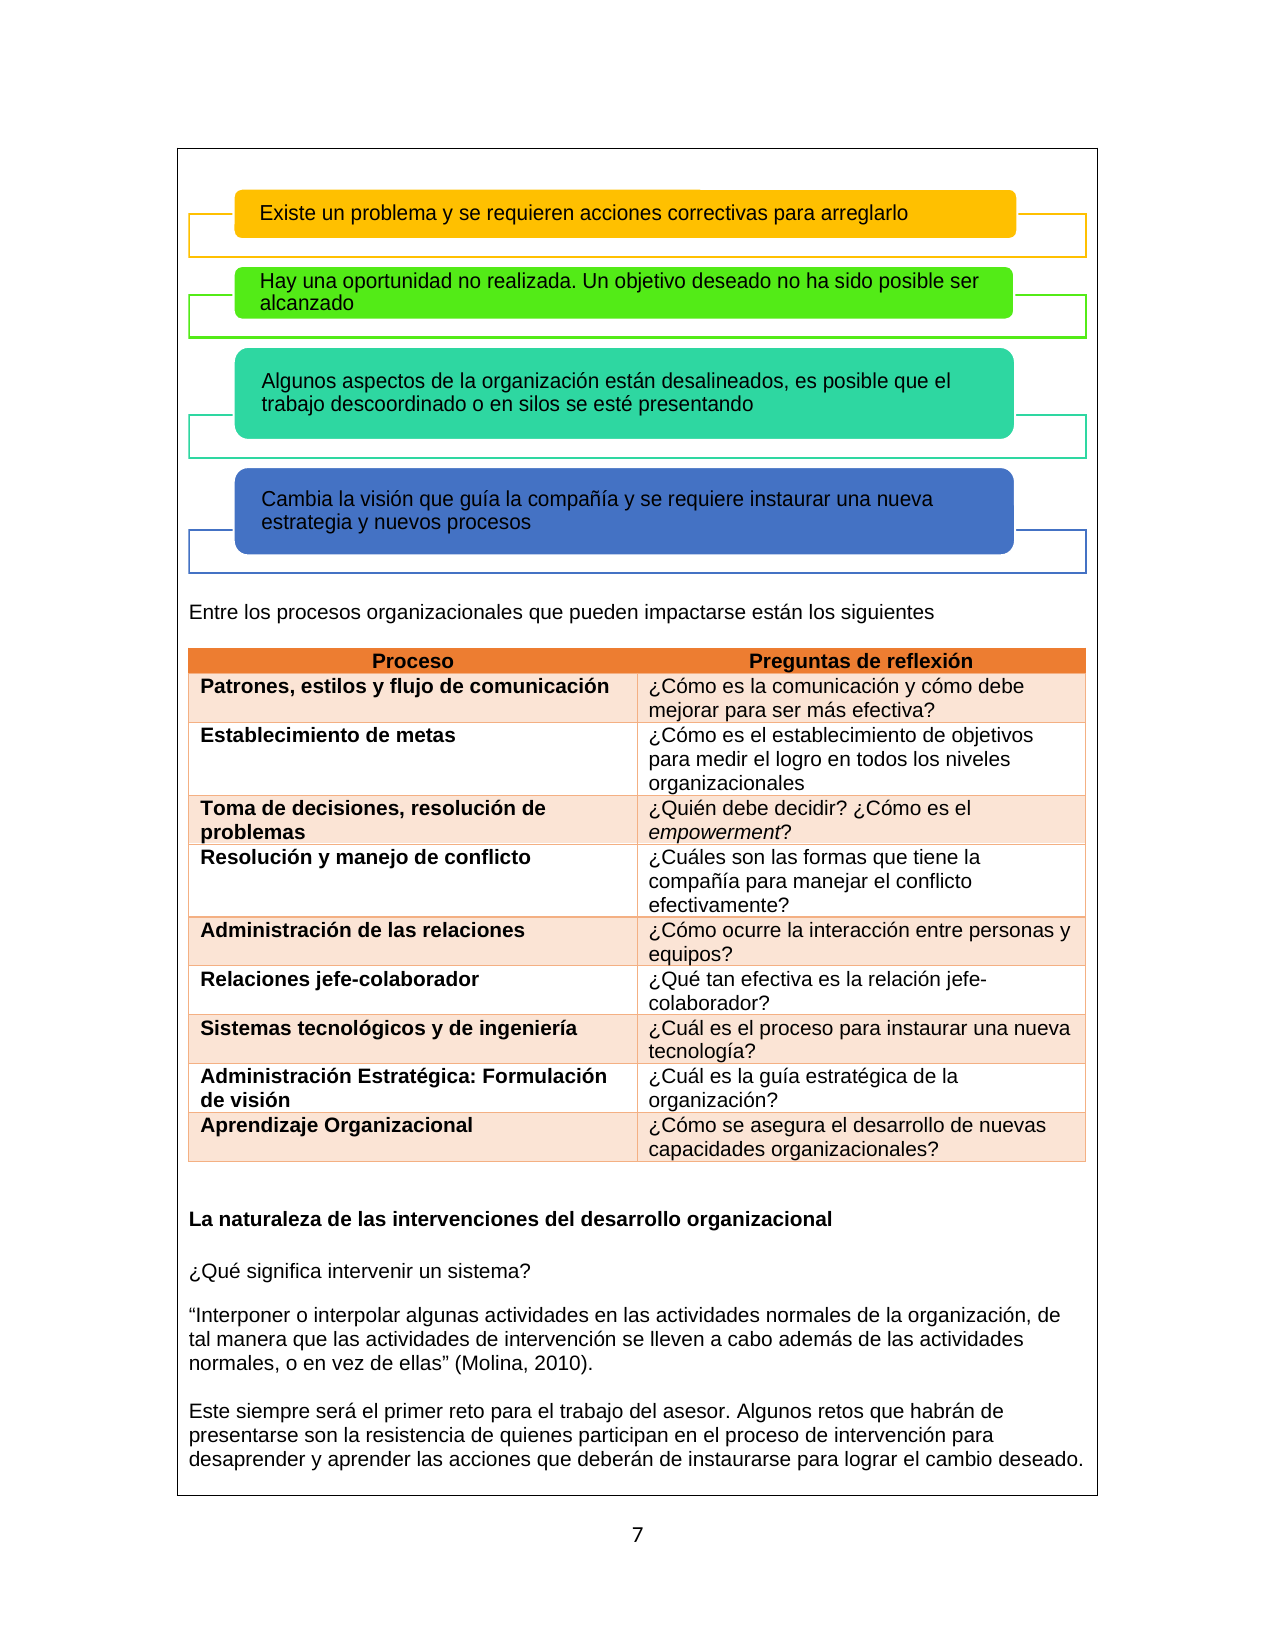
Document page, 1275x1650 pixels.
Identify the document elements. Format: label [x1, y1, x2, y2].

table_header [178, 149, 1097, 1495]
